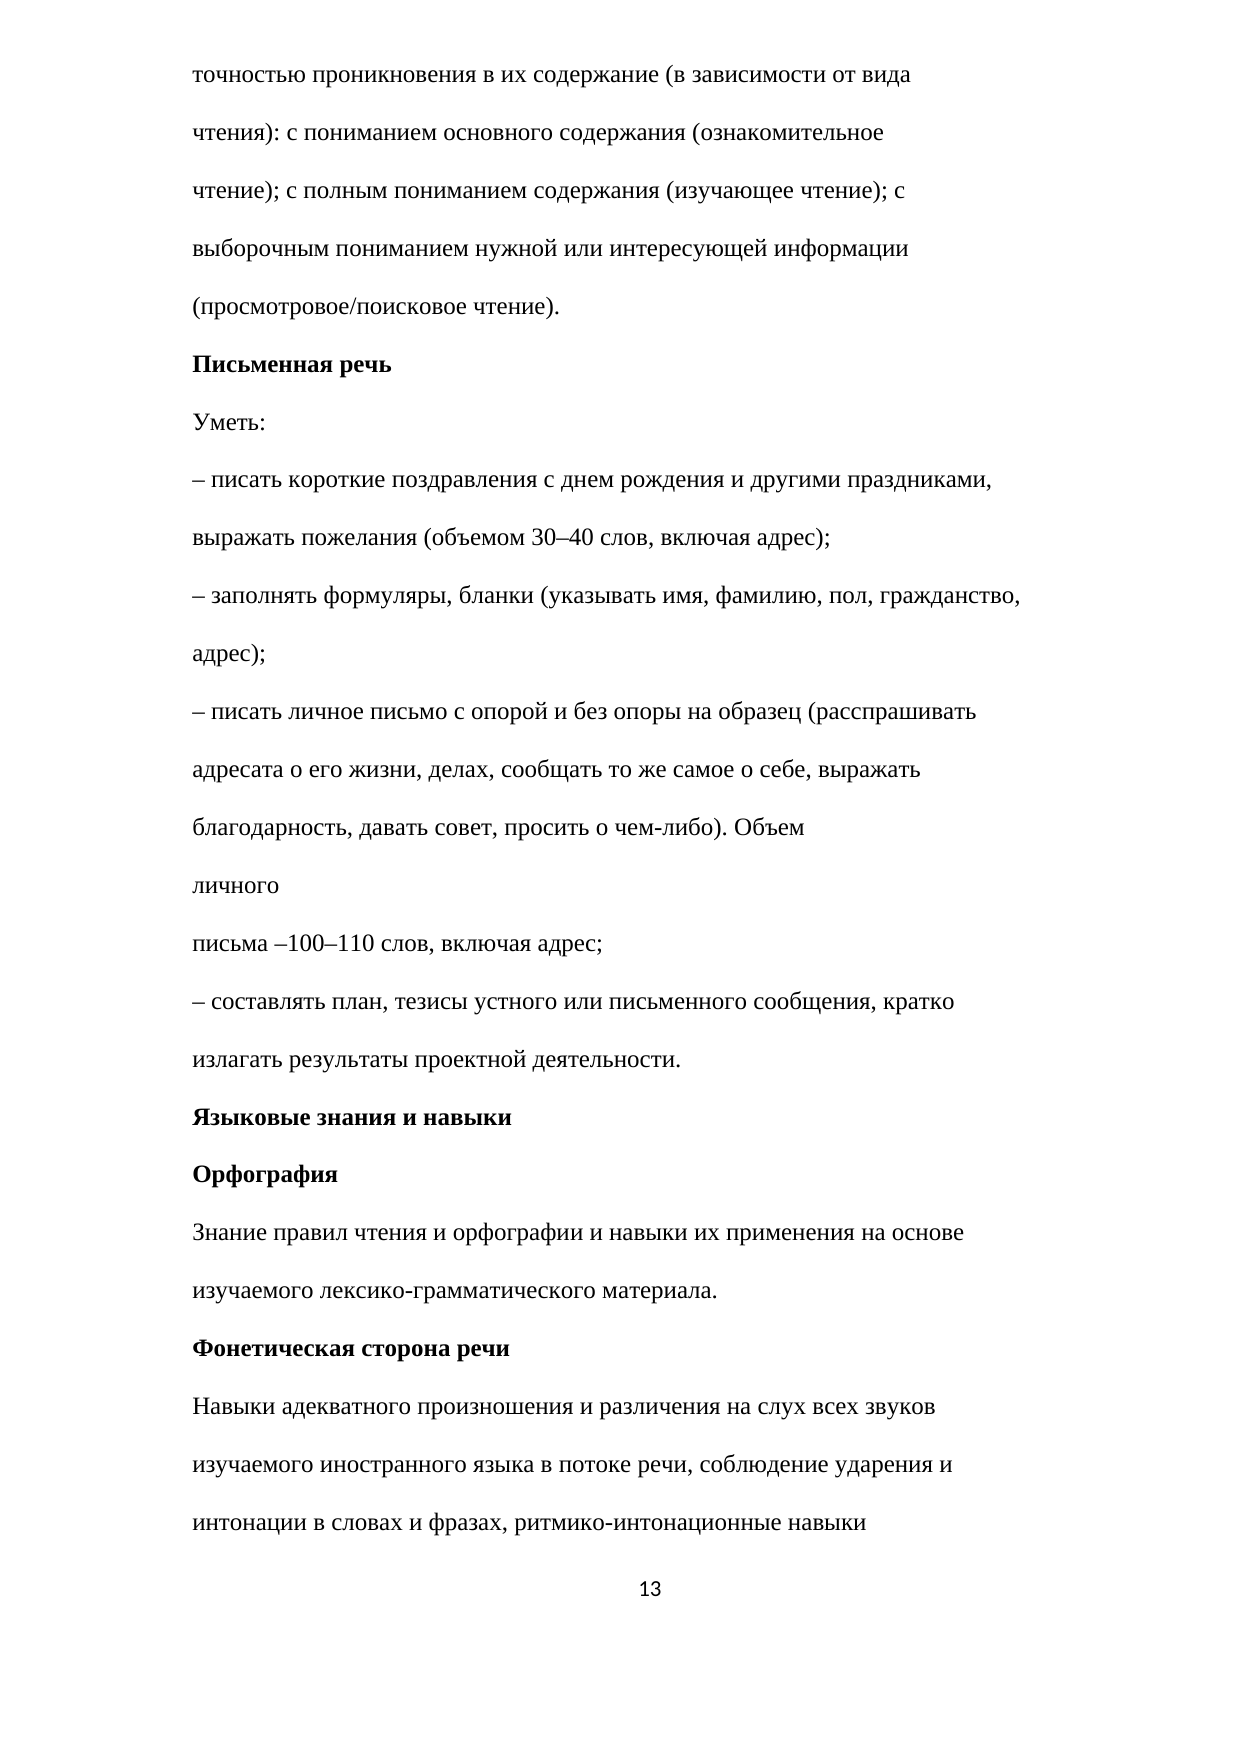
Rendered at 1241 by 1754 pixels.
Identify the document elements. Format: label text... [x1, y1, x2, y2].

text изучаемого иностранного языка в потоке речи, соблюдение ударения и [118, 1449, 1181, 1478]
text излагать результаты проектной деятельности. [118, 1044, 1181, 1072]
text интонации в словах и фразах, ритмико-интонационные навыки [118, 1507, 1181, 1536]
text Фонетическая сторона речи [118, 1333, 1181, 1362]
text – составлять план, тезисы устного или письменного сообщения, кратко [118, 986, 1181, 1014]
text Знание правил чтения и орфографии и навыки их применения на основе [118, 1217, 1181, 1246]
text чтение); с полным пониманием содержания (изучающее чтение); с [118, 175, 1181, 204]
text адресата о его жизни, делах, сообщать то же самое о себе, выражать [118, 754, 1181, 783]
text точностью проникновения в их содержание (в зависимости от вида [118, 59, 1181, 88]
text (просмотровое/поисковое чтение). [118, 291, 1181, 319]
text – писать короткие поздравления с днем рождения и другими праздниками, [118, 464, 1181, 493]
text Навыки адекватного произношения и различения на слух всех звуков [118, 1391, 1181, 1420]
text чтения): с пониманием основного содержания (ознакомительное [118, 117, 1181, 146]
text Письменная речь [118, 349, 1181, 377]
text личного [118, 870, 1181, 899]
text письма –100–110 слов, включая адрес; [118, 928, 1181, 957]
text изучаемого лексико-грамматического материала. [118, 1275, 1181, 1304]
text выражать пожелания (объемом 30–40 слов, включая адрес); [118, 522, 1181, 551]
text – заполнять формуляры, бланки (указывать имя, фамилию, пол, гражданство, [118, 580, 1181, 609]
text Языковые знания и навыки [118, 1102, 1181, 1130]
text выборочным пониманием нужной или интересующей информации [118, 233, 1181, 262]
text Орфография [118, 1159, 1181, 1188]
text – писать личное письмо с опорой и без опоры на образец (расспрашивать [118, 696, 1181, 725]
text благодарность, давать совет, просить о чем-либо). Объем [118, 812, 1181, 841]
text адрес); [118, 638, 1181, 667]
text Уметь: [118, 407, 1181, 435]
